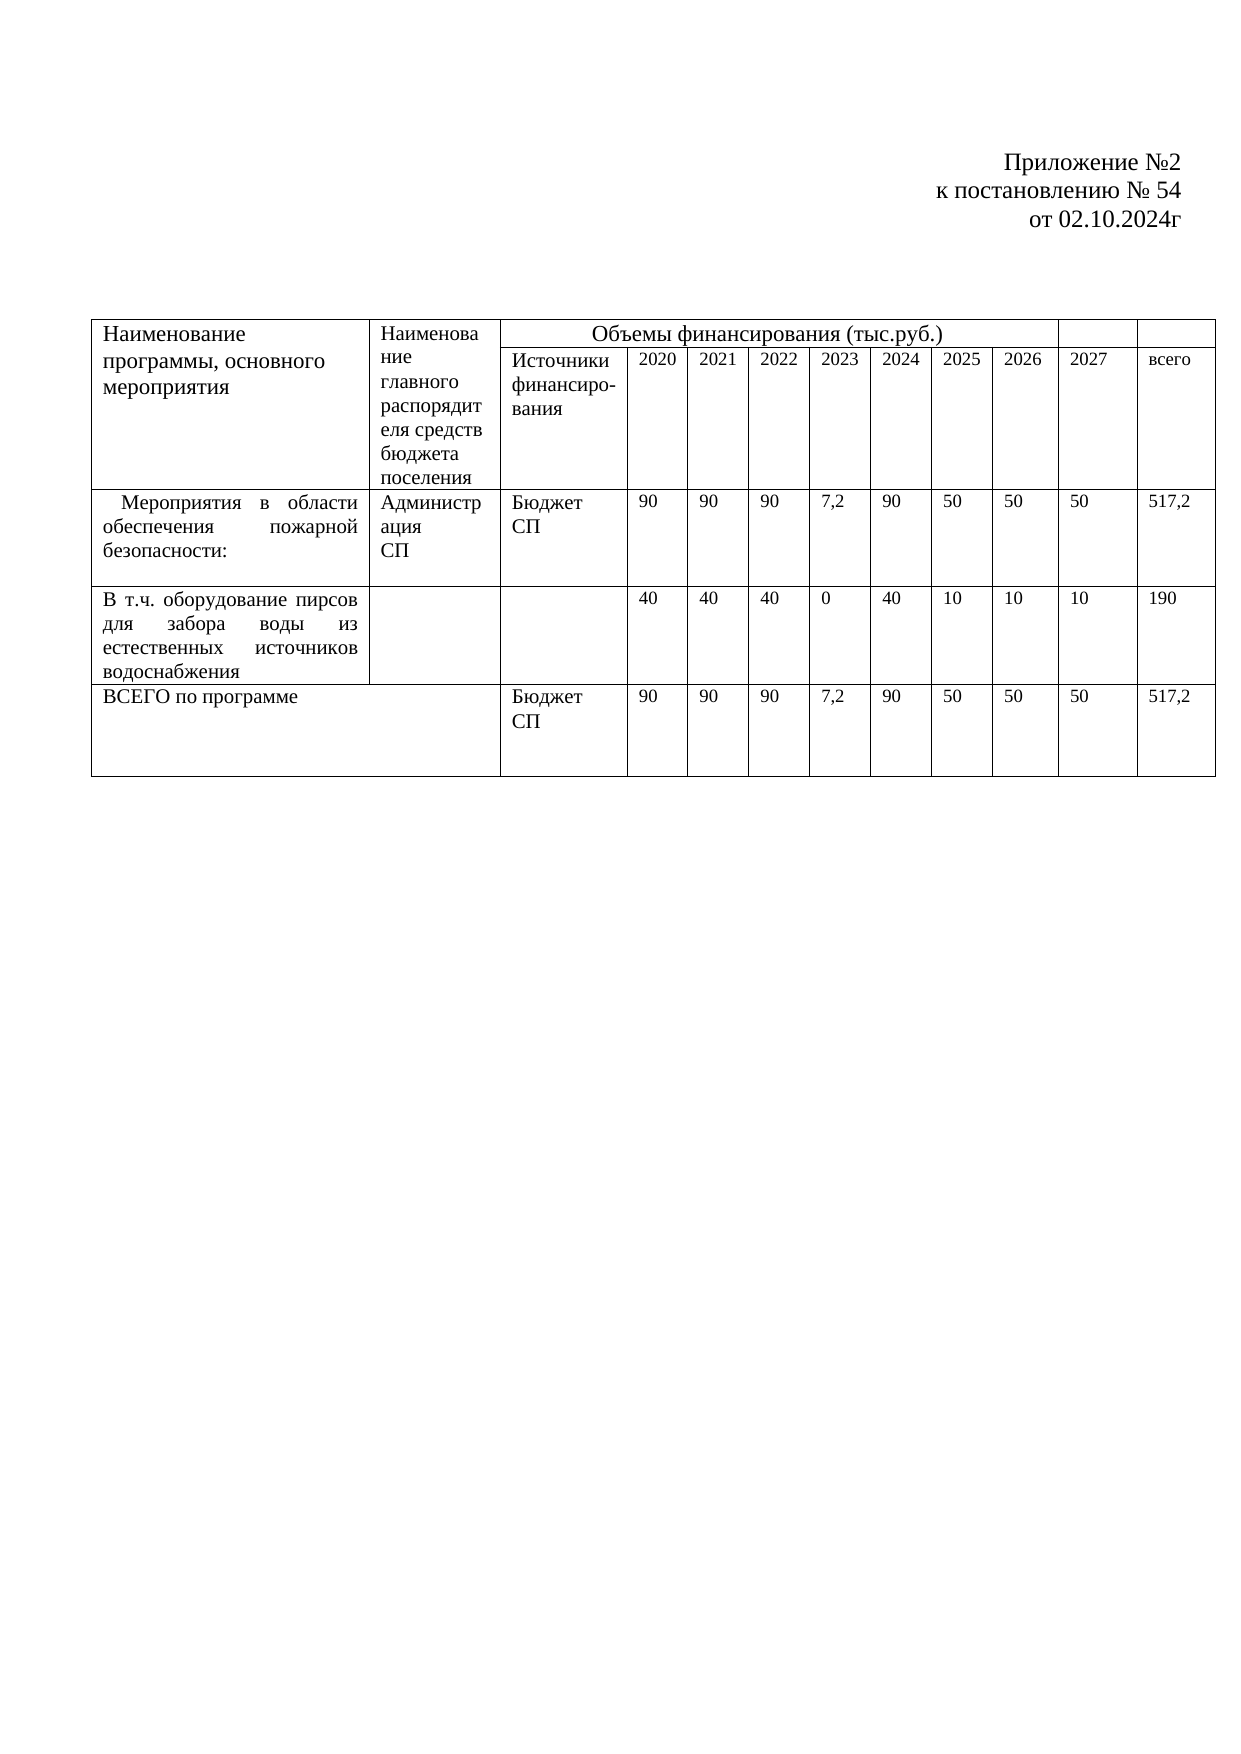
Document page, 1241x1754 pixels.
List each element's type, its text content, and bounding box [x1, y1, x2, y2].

table_cell 90 [871, 490, 931, 586]
table_cell 10 [1059, 587, 1137, 683]
table_cell 10 [993, 587, 1058, 683]
table_cell 50 [1059, 490, 1137, 586]
table_cell [370, 587, 500, 683]
table_cell [501, 587, 627, 683]
table_cell Мероприятия в области обеспечения пожарной безопасности: [92, 490, 369, 586]
table_cell 2021 [688, 348, 748, 489]
table_cell 7,2 [810, 685, 870, 776]
table_cell 50 [932, 490, 992, 586]
table_cell 2023 [810, 348, 870, 489]
table_cell Администрация СП [370, 490, 500, 586]
table_cell 50 [993, 685, 1058, 776]
table_cell 90 [749, 685, 809, 776]
table_cell 50 [993, 490, 1058, 586]
table_cell 40 [688, 587, 748, 683]
table_cell 517,2 [1138, 685, 1215, 776]
table_header Наименование программы, основного мероприятия [92, 320, 369, 489]
table_cell 90 [871, 685, 931, 776]
table_cell 10 [932, 587, 992, 683]
table_header [1138, 320, 1215, 347]
table_cell 50 [1059, 685, 1137, 776]
table_cell всего [1138, 348, 1215, 489]
table_cell 2024 [871, 348, 931, 489]
table_cell 90 [749, 490, 809, 586]
table_cell 7,2 [810, 490, 870, 586]
table_cell 2026 [993, 348, 1058, 489]
table_header Наименование главного распорядителя средств бюджета поселения [370, 320, 500, 489]
text от 02.10.2024г [148, 204, 1181, 233]
table_cell 40 [871, 587, 931, 683]
text к постановлению № 54 [148, 176, 1181, 204]
table_cell Источники финансиро- вания [501, 348, 627, 489]
table_cell В т.ч. оборудование пирсов для забора воды из естественных источников водоснабжения [92, 587, 369, 683]
table_cell 90 [628, 490, 687, 586]
table_cell 2020 [628, 348, 687, 489]
table_cell 90 [688, 685, 748, 776]
table_cell Бюджет СП [501, 490, 627, 586]
table_cell ВСЕГО по программе [92, 685, 500, 776]
table_cell 2027 [1059, 348, 1137, 489]
table_cell 90 [688, 490, 748, 586]
table_cell 190 [1138, 587, 1215, 683]
table_cell Бюджет СП [501, 685, 627, 776]
table_cell 0 [810, 587, 870, 683]
table_cell 517,2 [1138, 490, 1215, 586]
table_cell 40 [749, 587, 809, 683]
table_header [1059, 320, 1137, 347]
table_header Объемы финансирования (тыс.руб.) [501, 320, 1058, 347]
table_cell 90 [628, 685, 687, 776]
table_cell 50 [932, 685, 992, 776]
text Приложение №2 [148, 147, 1181, 176]
table_cell 2025 [932, 348, 992, 489]
table_cell 40 [628, 587, 687, 683]
table_cell 2022 [749, 348, 809, 489]
